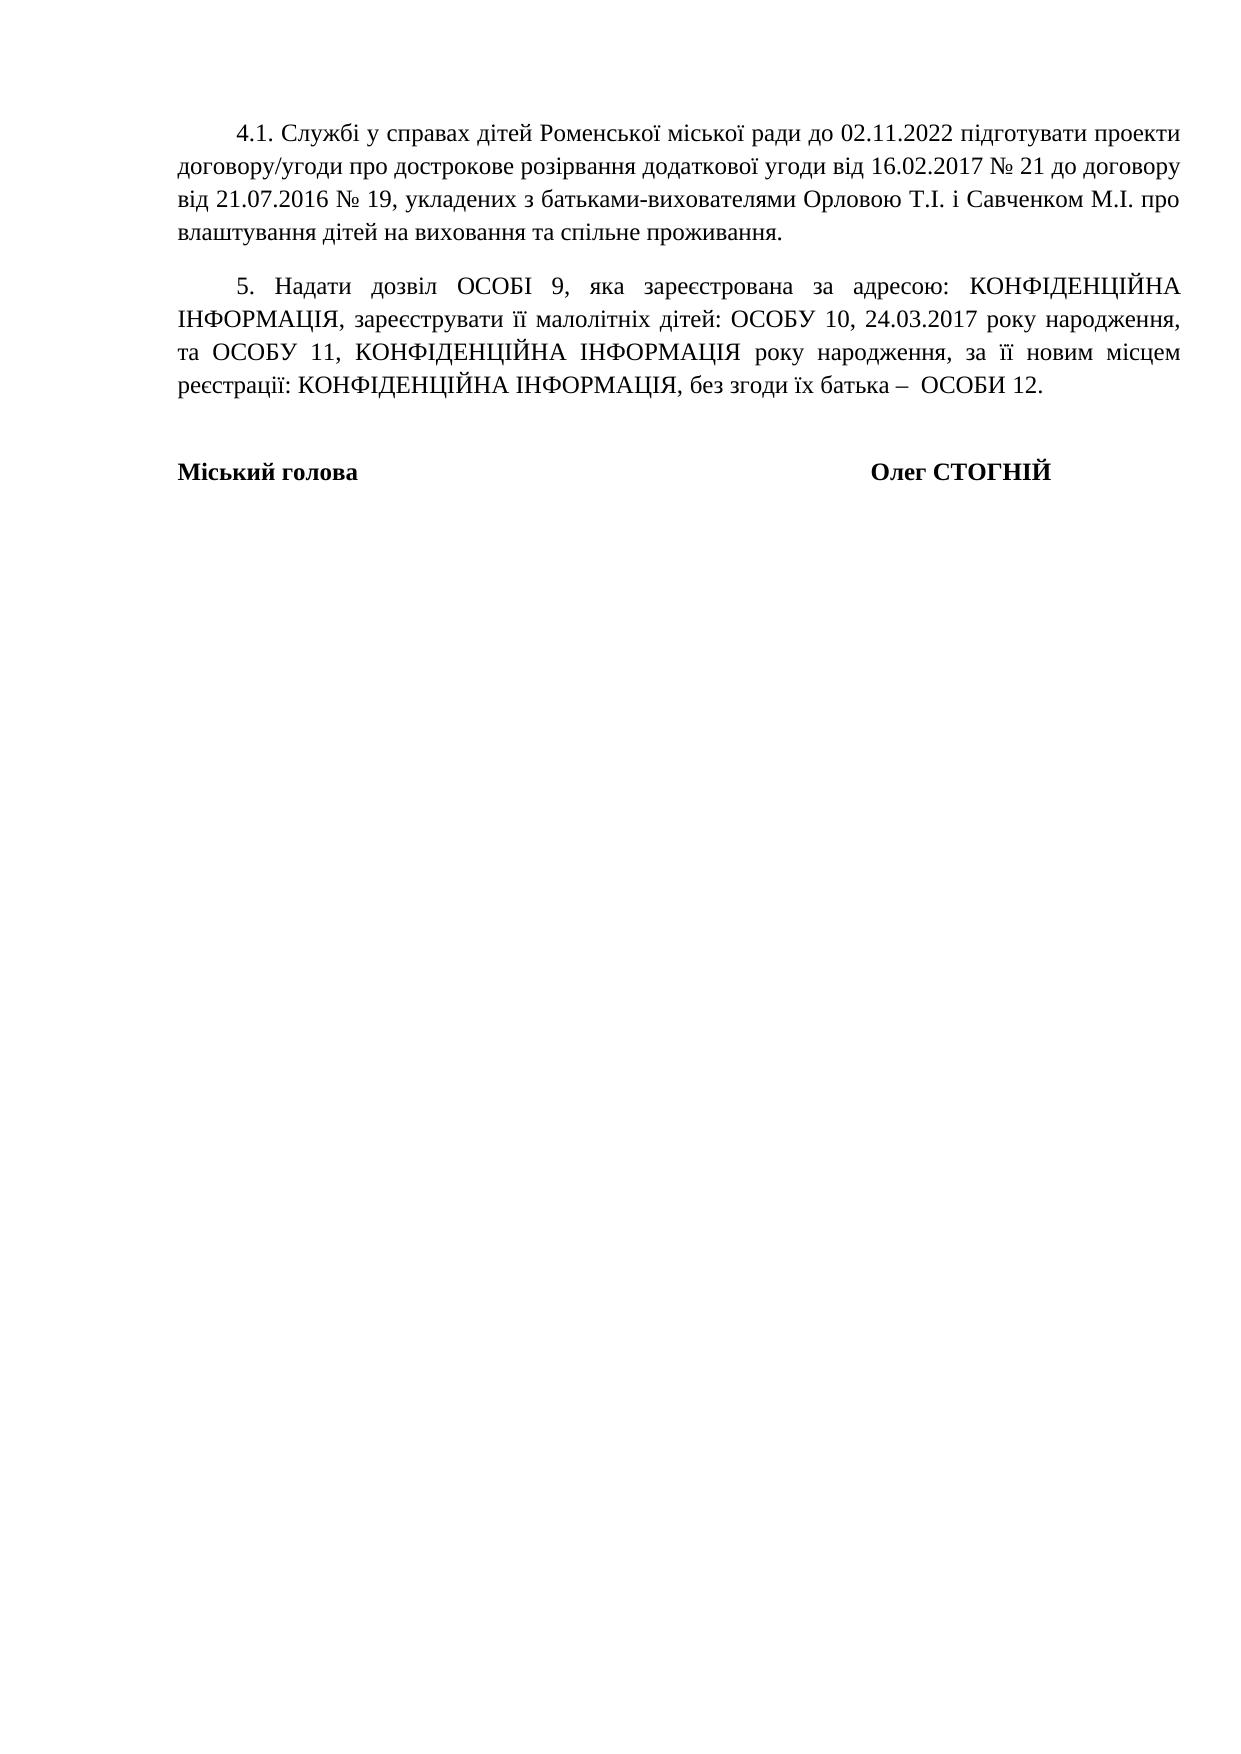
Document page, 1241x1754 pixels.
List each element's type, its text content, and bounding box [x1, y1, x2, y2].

text 4.1. Службі у справах дітей Роменської міської ради до 02.11.2022 підготувати проекти договору/угоди про дострокове розірвання додаткової угоди від 16.02.2017 № 21 до договору від 21.07.2016 № 19, укладених з батьками-вихователями Орловою Т.І. і Савченком М.І. про влаштування дітей на виховання та спільне проживання. [177, 118, 1181, 246]
list 5. Надати дозвіл ОСОБІ 9, яка зареєстрована за адресою: КОНФІДЕНЦІЙНА ІНФОРМАЦІЯ, зареєструвати її малолітніх дітей: ОСОБУ 10, 24.03.2017 року народження, та ОСОБУ 11, КОНФІДЕНЦІЙНА ІНФОРМАЦІЯ року народження, за її новим місцем реєстрації: КОНФІДЕНЦІЙНА ІНФОРМАЦІЯ, без згоди їх батька – ОСОБИ 12. [177, 271, 1181, 399]
text Міський голова Олег СТОГНІЙ [177, 457, 1181, 486]
